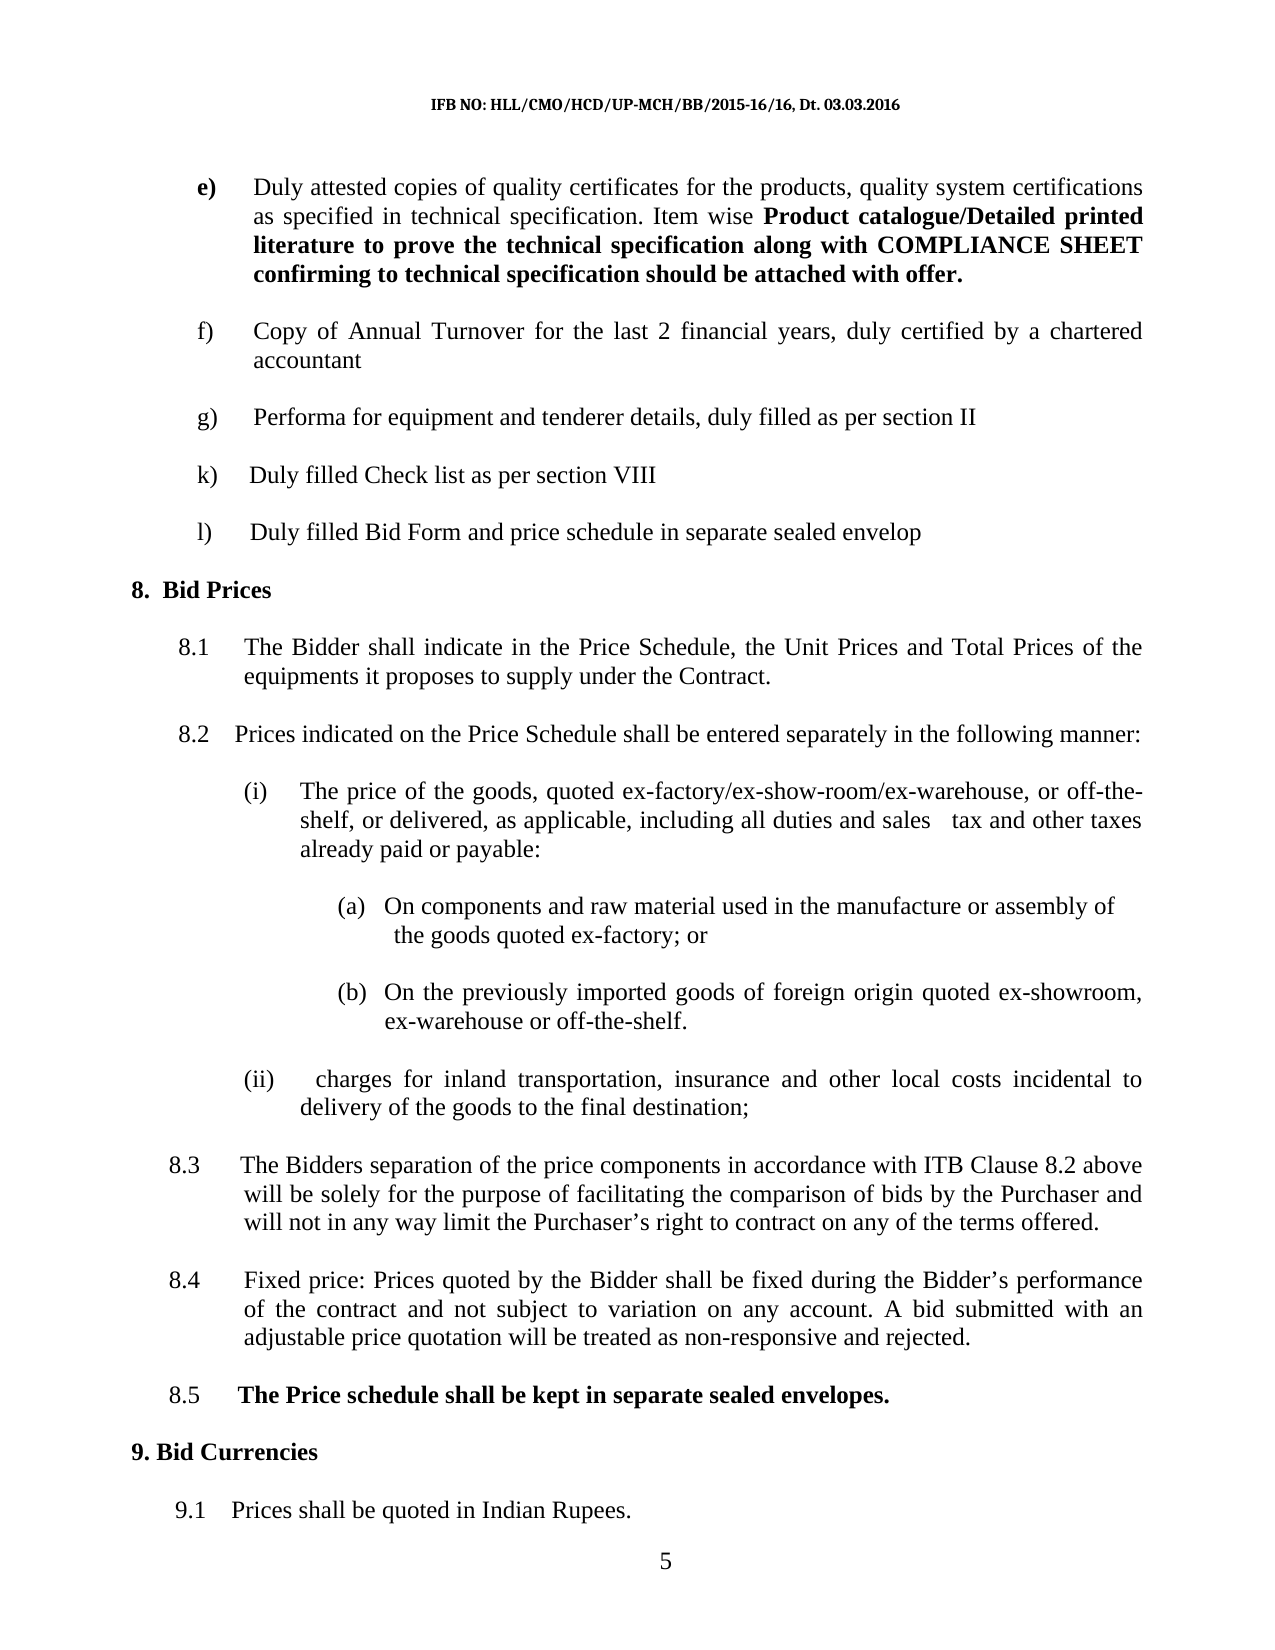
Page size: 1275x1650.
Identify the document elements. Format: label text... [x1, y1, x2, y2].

list Duly attested copies of quality certificates for the products, quality system certifications as specified in technical specification. Item wise Product catalogue/Detailed printed literature to prove the technical specification along with COMPLIANCE SHEET confirming to technical specification should be attached with offer. [197, 172, 1144, 287]
text 8.2 Prices indicated on the Price Schedule shall be entered separately in the following manner: [178, 719, 1144, 747]
text (b) On the previously imported goods of foreign origin quoted ex-showroom, ex-warehouse or off-the-shelf. [337, 977, 1144, 1035]
text 9.1 Prices shall be quoted in Indian Rupees. [131, 1495, 1200, 1524]
text 9. Bid Currencies [131, 1437, 1200, 1466]
list Performa for equipment and tenderer details, duly filled as per section II [197, 402, 1144, 431]
text 8.4 Fixed price: Prices quoted by the Bidder shall be fixed during the Bidder’s performance of the contract and not subject to variation on any account. A bid submitted with an adjustable price quotation will be treated as non-responsive and rejected. [169, 1265, 1144, 1351]
text 8.5 The Price schedule shall be kept in separate sealed envelopes. [131, 1380, 1200, 1409]
text k) Duly filled Check list as per section VIII [197, 460, 1144, 489]
text 8.1 The Bidder shall indicate in the Price Schedule, the Unit Prices and Total Prices of the equipments it proposes to supply under the Contract. [178, 632, 1144, 690]
list Copy of Annual Turnover for the last 2 financial years, duly certified by a chartered accountant [197, 316, 1144, 374]
list charges for inland transportation, insurance and other local costs incidental to delivery of the goods to the final destination; [244, 1064, 1144, 1121]
text l) Duly filled Bid Form and price schedule in separate sealed envelop [197, 517, 1144, 546]
text 8.3 The Bidders separation of the price components in accordance with ITB Clause 8.2 above will be solely for the purpose of facilitating the comparison of bids by the Purchaser and will not in any way limit the Purchaser’s right to contract on any of the terms offered. [169, 1150, 1144, 1236]
text (a) On components and raw material used in the manufacture or assembly of the goods quoted ex-factory; or [337, 891, 1144, 949]
text (i) The price of the goods, quoted ex-factory/ex-show-room/ex-warehouse, or off-the-shelf, or delivered, as applicable, including all duties and sales tax and other taxes already paid or payable: [244, 776, 1144, 862]
text 8. Bid Prices [131, 575, 1200, 604]
